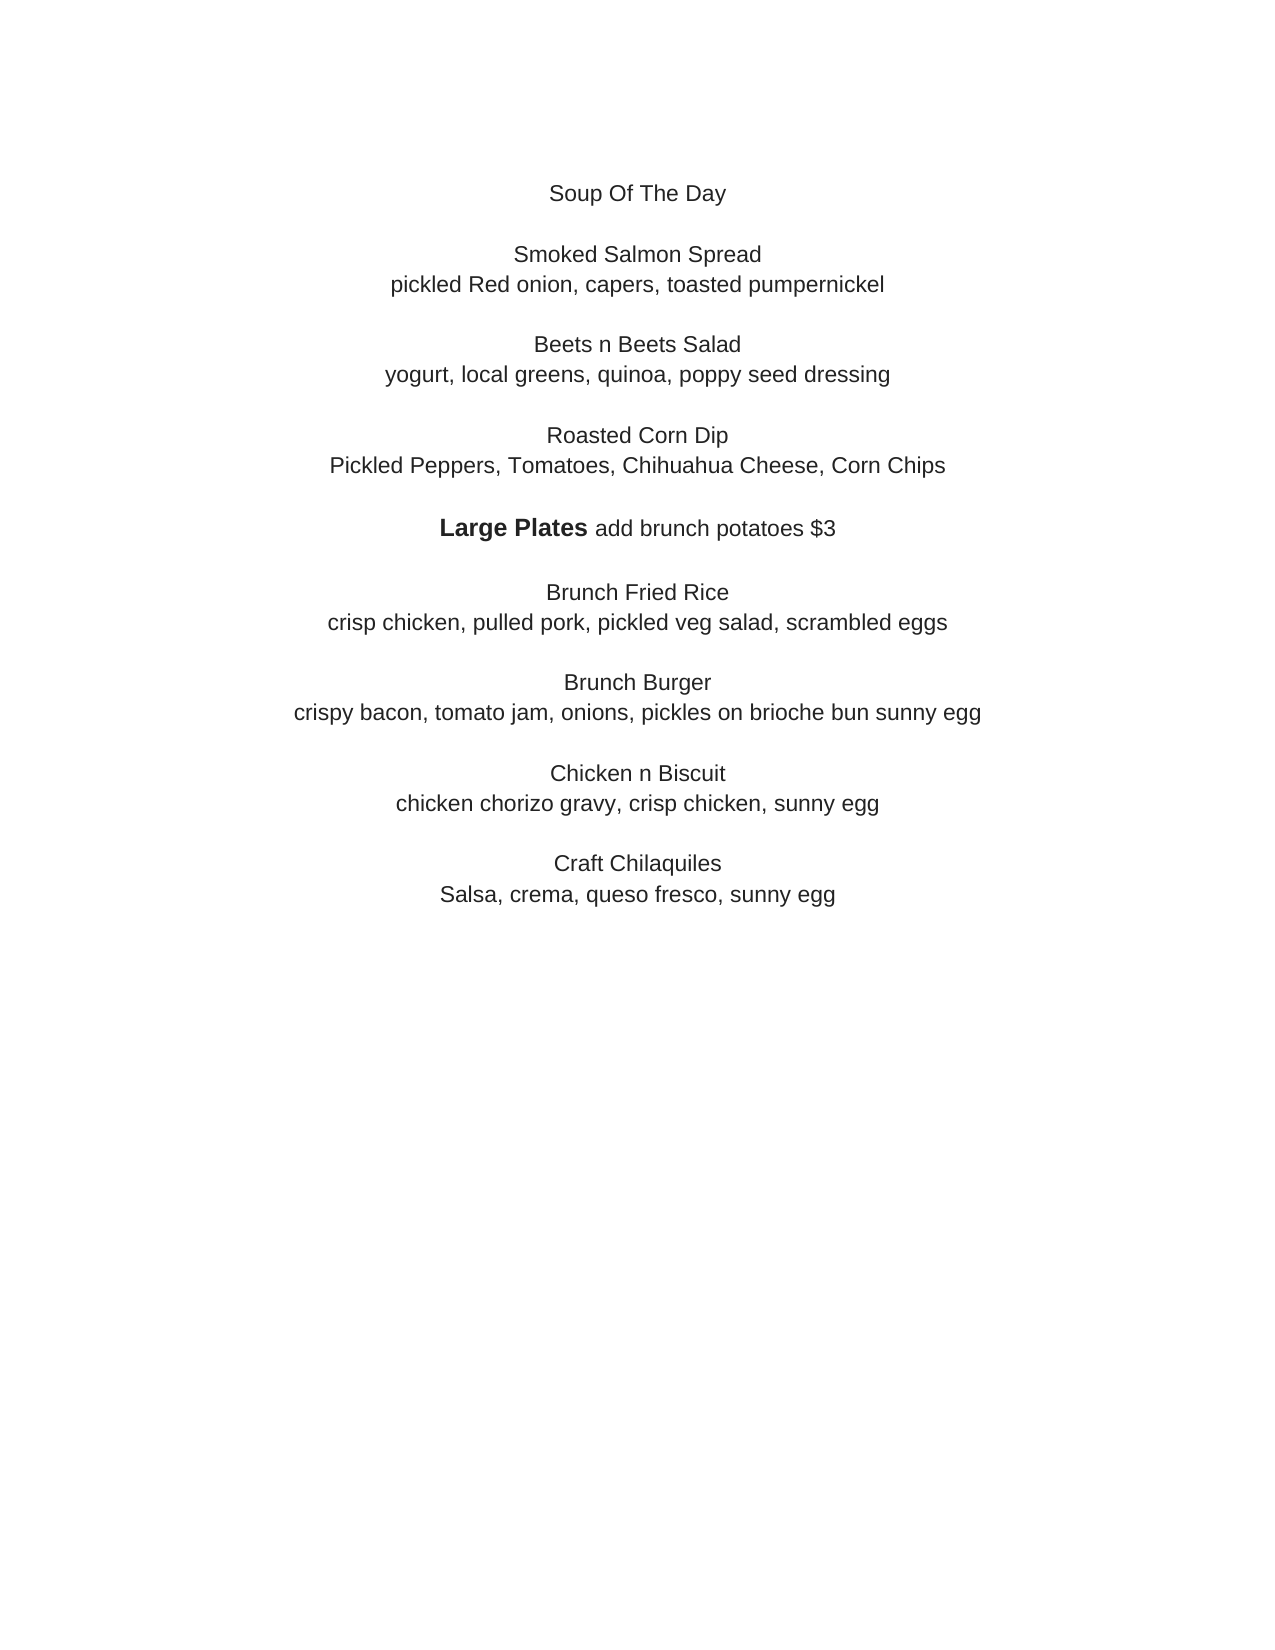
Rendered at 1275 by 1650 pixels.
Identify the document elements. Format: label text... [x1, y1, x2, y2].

text Roasted Corn Dip [150, 422, 1125, 448]
text crispy bacon, tomato jam, onions, pickles on brioche bun sunny egg [150, 699, 1125, 726]
text pickled Red onion, capers, toasted pumpernickel [150, 271, 1125, 297]
text Beets n Beets Salad [150, 331, 1125, 358]
text Smoked Salmon Spread [150, 241, 1125, 267]
text crisp chicken, pulled pork, pickled veg salad, scrambled eggs [150, 609, 1125, 635]
text Pickled Peppers, Tomatoes, Chihuahua Cheese, Corn Chips [150, 452, 1125, 478]
text yogurt, local greens, quinoa, poppy seed dressing [150, 361, 1125, 388]
text Chicken n Biscuit [150, 760, 1125, 786]
text Brunch Burger [150, 669, 1125, 696]
text Brunch Fried Rice [150, 578, 1125, 605]
text chicken chorizo gravy, crisp chicken, sunny egg [150, 790, 1125, 816]
text Salsa, crema, queso fresco, sunny egg [150, 881, 1125, 907]
text Craft Chilaquiles [150, 850, 1125, 877]
text Soup Of The Day [150, 180, 1125, 207]
text Large Plates add brunch potatoes $3 [150, 512, 1125, 541]
